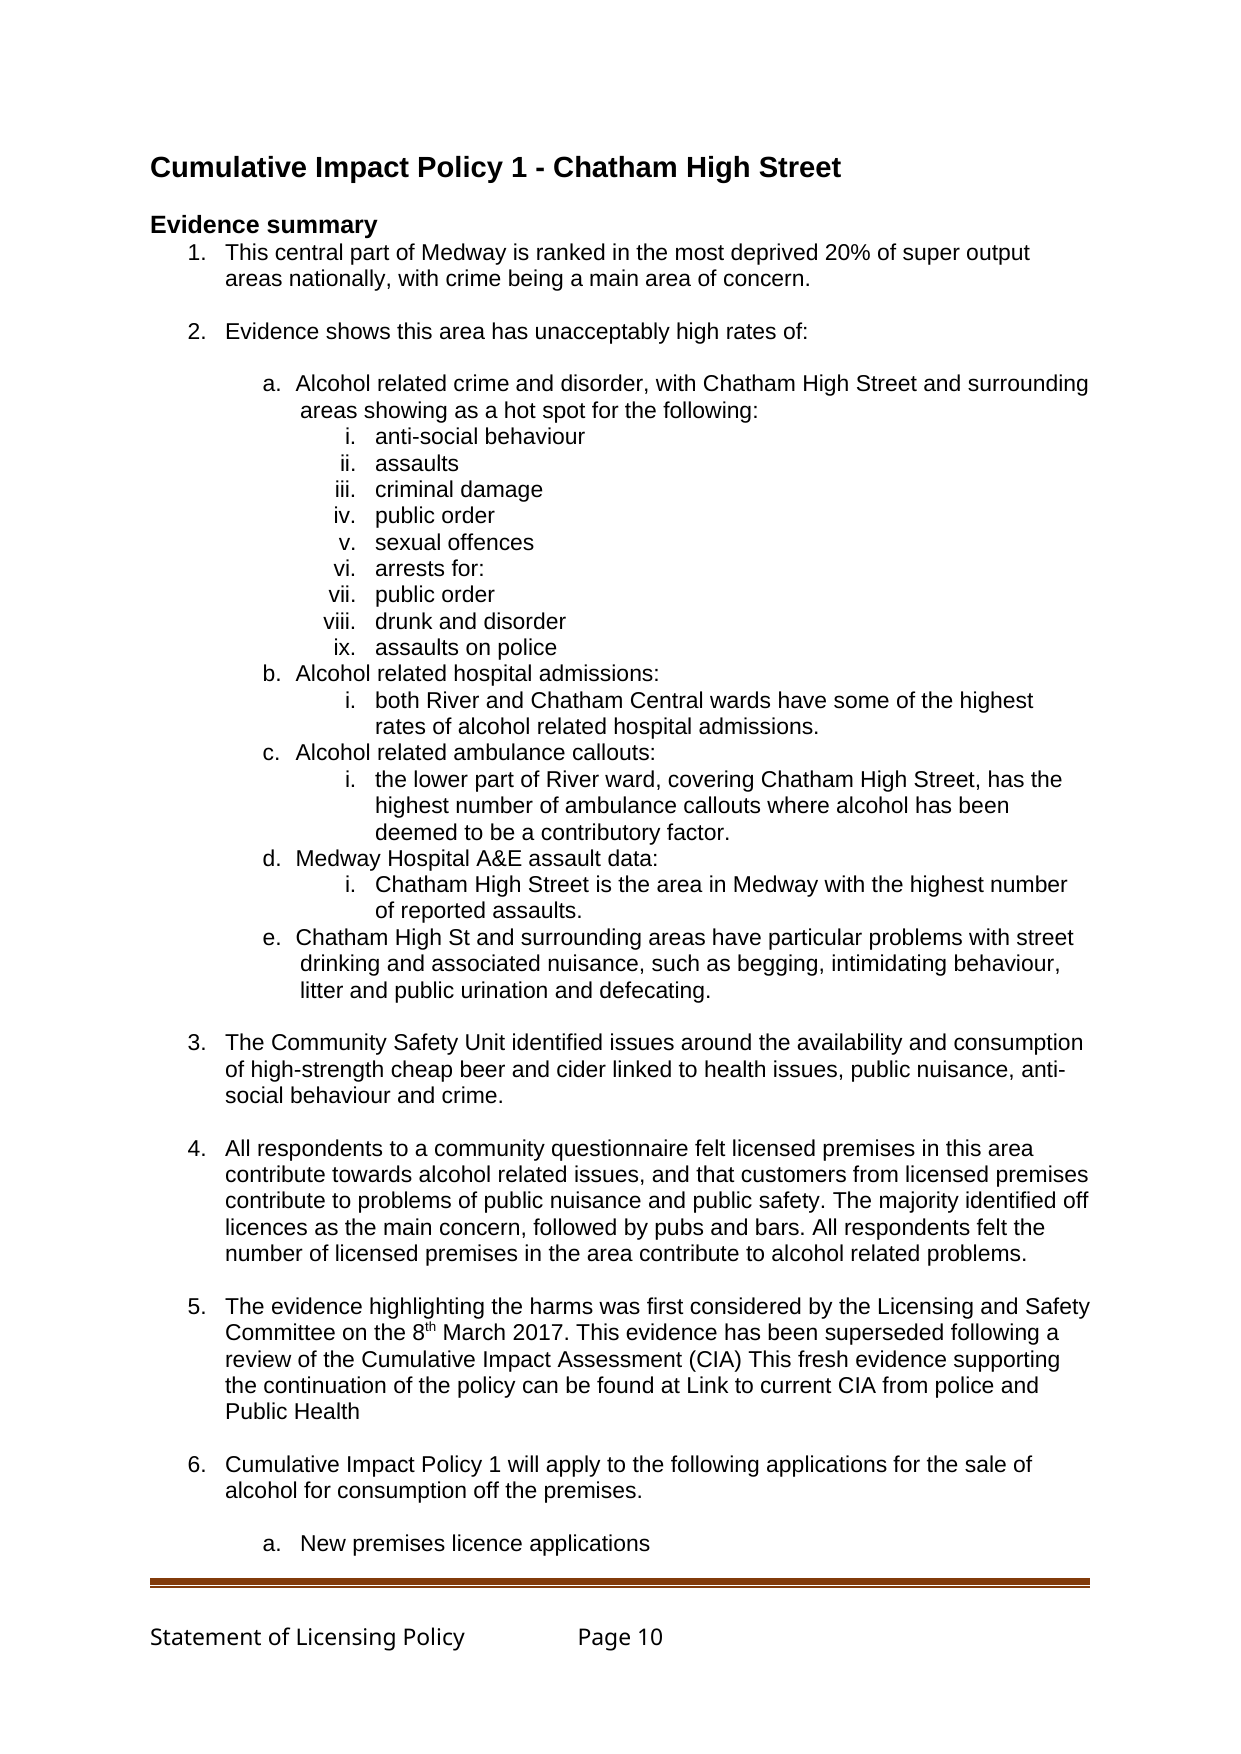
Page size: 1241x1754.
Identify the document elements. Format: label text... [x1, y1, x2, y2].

list The Community Safety Unit identified issues around the availability and consumption of high-strength cheap beer and cider linked to health issues, public nuisance, anti-social behaviour and crime. [187, 1029, 1090, 1108]
list anti-social behaviour [356, 423, 1090, 449]
list Alcohol related hospital admissions: [262, 660, 1090, 687]
list Chatham High St and surrounding areas have particular problems with street drinking and associated nuisance, such as begging, intimidating behaviour, litter and public urination and defecating. [262, 924, 1090, 1003]
list public order [356, 581, 1090, 608]
list Alcohol related crime and disorder, with Chatham High Street and surrounding areas showing as a hot spot for the following: [262, 370, 1090, 423]
list Cumulative Impact Policy 1 will apply to the following applications for the sale of alcohol for consumption off the premises. [187, 1451, 1090, 1504]
list The evidence highlighting the harms was first considered by the Licensing and Safety Committee on the 8th March 2017. This evidence has been superseded following a review of the Cumulative Impact Assessment (CIA) This fresh evidence supporting the continuation of the policy can be found at Link to current CIA from police and Public Health [187, 1293, 1090, 1424]
list assaults [356, 449, 1090, 476]
list arrests for: [356, 555, 1090, 581]
list both River and Chatham Central wards have some of the highest rates of alcohol related hospital admissions. [356, 687, 1090, 739]
list This central part of Medway is ranked in the most deprived 20% of super output areas nationally, with crime being a main area of concern. [187, 239, 1090, 291]
list New premises licence applications [262, 1530, 1090, 1556]
list drunk and disorder [356, 608, 1090, 634]
list sexual offences [356, 528, 1090, 555]
subtitle Cumulative Impact Policy 1 - Chatham High Street [150, 150, 1090, 183]
list the lower part of River ward, covering Chatham High Street, has the highest number of ambulance callouts where alcohol has been deemed to be a contributory factor. [356, 766, 1090, 845]
list public order [356, 502, 1090, 528]
list Chatham High Street is the area in Medway with the highest number of reported assaults. [356, 871, 1090, 924]
list Medway Hospital A&E assault data: [262, 845, 1090, 871]
list assaults on police [356, 634, 1090, 660]
list Evidence shows this area has unacceptably high rates of: [187, 318, 1090, 344]
list All respondents to a community questionnaire felt licensed premises in this area contribute towards alcohol related issues, and that customers from licensed premises contribute to problems of public nuisance and public safety. The majority identified off licences as the main concern, followed by pubs and bars. All respondents felt the number of licensed premises in the area contribute to alcohol related problems. [187, 1135, 1090, 1266]
list criminal damage [356, 476, 1090, 502]
list Alcohol related ambulance callouts: [262, 739, 1090, 766]
subtitle Evidence summary [150, 210, 1090, 239]
